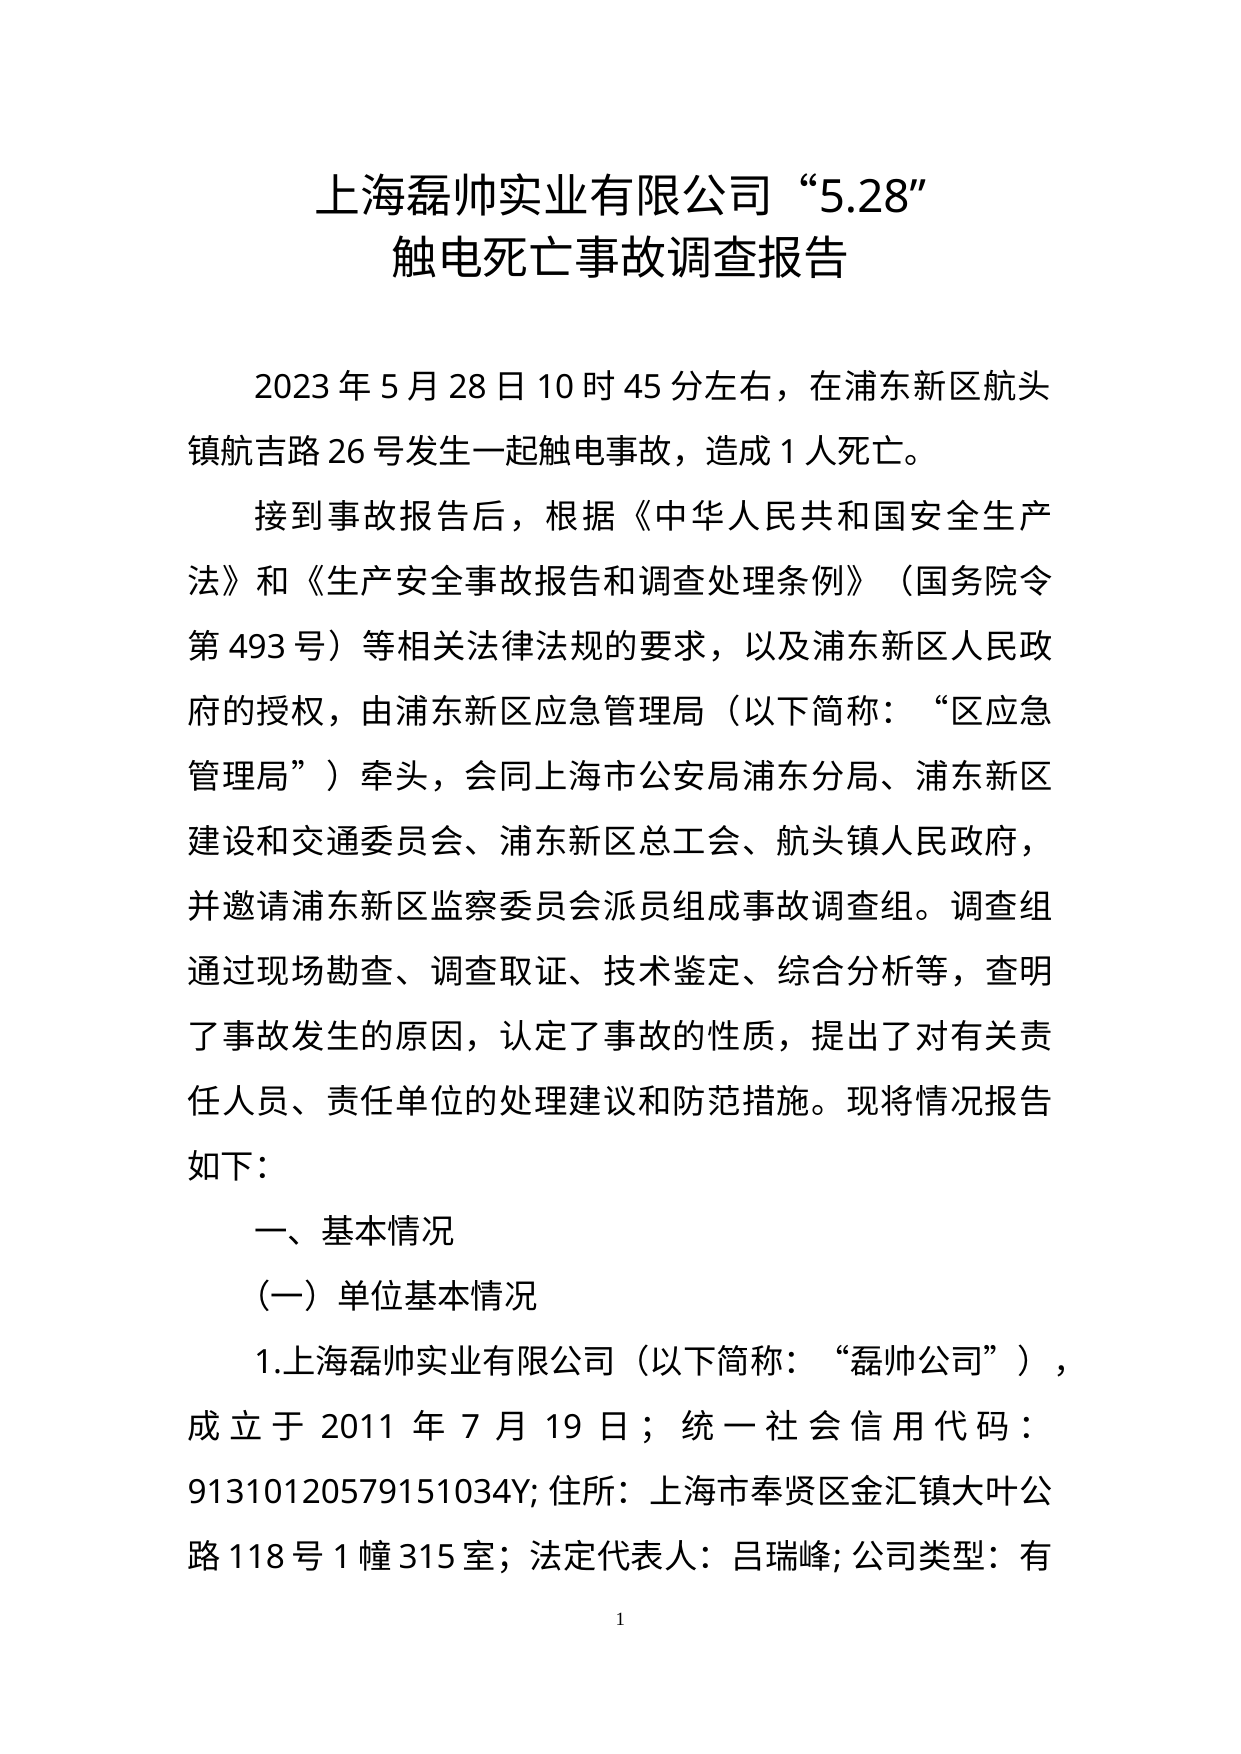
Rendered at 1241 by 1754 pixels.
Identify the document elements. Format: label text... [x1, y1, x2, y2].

text 接到事故报告后，根据《中华人民共和国安全生产法》和《生产安全事故报告和调查处理条例》（国务院令第493号）等相关法律法规的要求，以及浦东新区人民政府的授权，由浦东新区应急管理局（以下简称：“区应急管理局”）牵头，会同上海市公安局浦东分局、浦东新区建设和交通委员会、浦东新区总工会、航头镇人民政府，并邀请浦东新区监察委员会派员组成事故调查组。调查组通过现场勘查、调查取证、技术鉴定、综合分析等，查明了事故发生的原因，认定了事故的性质，提出了对有关责任人员、责任单位的处理建议和防范措施。现将情况报告如下： [187, 482, 1053, 1197]
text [187, 1327, 1053, 1587]
text 上海磊帅实业有限公司“5.28” [187, 162, 1053, 224]
text 触电死亡事故调查报告 [187, 224, 1053, 287]
text 一、基本情况 [187, 1197, 1053, 1262]
text 2023年5月28日10时45分左右，在浦东新区航头镇航吉路26号发生一起触电事故，造成1人死亡。 [187, 352, 1053, 482]
text （一）单位基本情况 [187, 1262, 1053, 1327]
